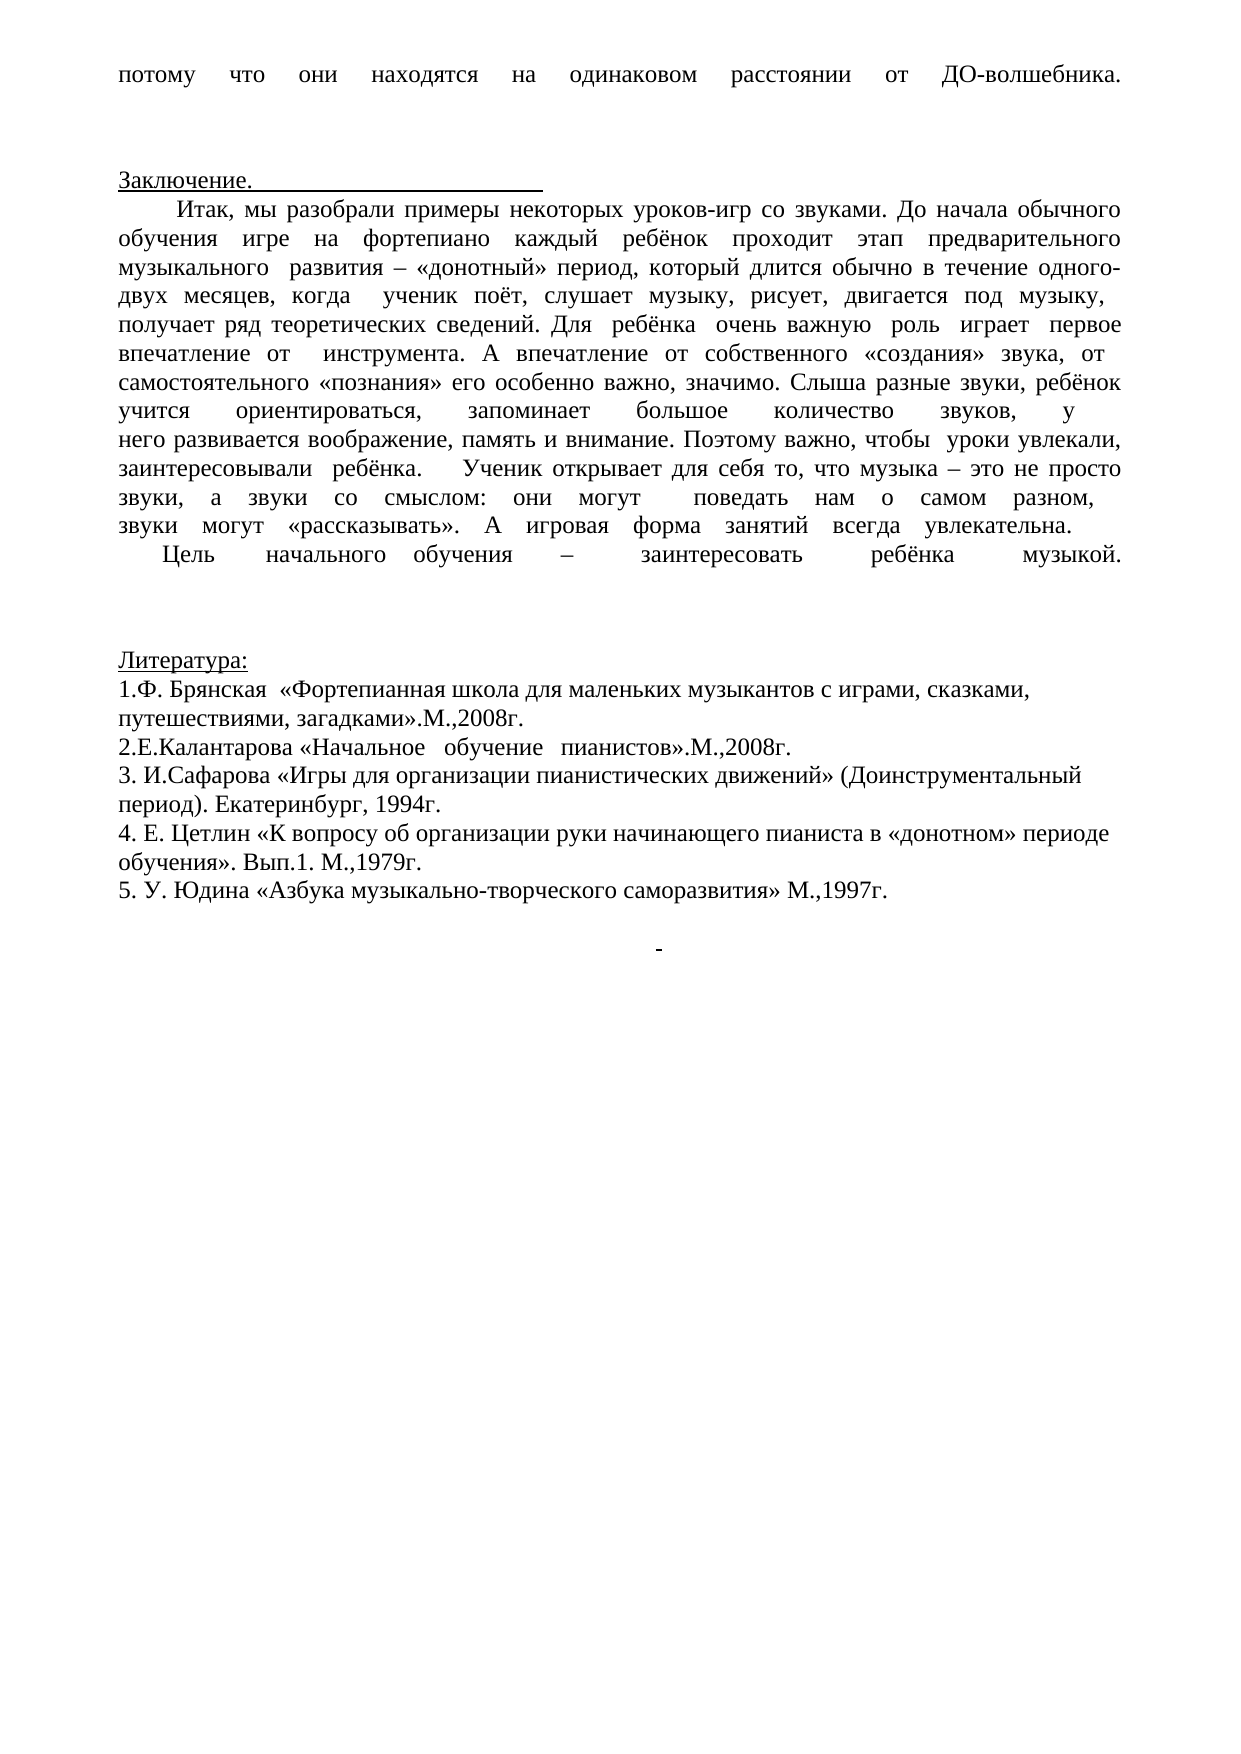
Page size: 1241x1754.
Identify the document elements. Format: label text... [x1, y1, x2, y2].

text Литература: 1.Ф. Брянская «Фортепианная школа для маленьких музыкантов с играми, сказками, путешествиями, загадками».М.,2008г. 2.Е.Калантарова «Начальное обучение пианистов».М.,2008г. 3. И.Сафарова «Игры для организации пианистических движений» (Доинструментальный период). Екатеринбург, 1994г. 4. Е. Цетлин «К вопросу об организации руки начинающего пианиста в «донотном» периоде обучения». Вып.1. М.,1979г. 5. У. Юдина «Азбука музыкально-творческого саморазвития» М.,1997г. [118, 617, 1122, 904]
text Заключение. Итак, мы разобрали примеры некоторых уроков-игр со звуками. До начала обычного обучения игре на фортепиано каждый ребёнок проходит этап предварительного музыкального развития – «донотный» период, который длится обычно в течение одного-двух месяцев, когда ученик поёт, слушает музыку, рисует, двигается под музыку, получает ряд теоретических сведений. Для ребёнка очень важную роль играет первое впечатление от инструмента. А впечатление от собственного «создания» звука, от самостоятельного «познания» его особенно важно, значимо. Слыша разные звуки, ребёнок учится ориентироваться, запоминает большое количество звуков, у него развивается воображение, память и внимание. Поэтому важно, чтобы уроки увлекали, заинтересовывали ребёнка. Ученик открывает для себя то, что музыка – это не просто звуки, а звуки со смыслом: они могут поведать нам о самом разном, звуки могут «рассказывать». А игровая форма занятий всегда увлекательна. Цель начального обучения – заинтересовать ребёнка музыкой. [118, 165, 1122, 596]
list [118, 59, 1122, 116]
